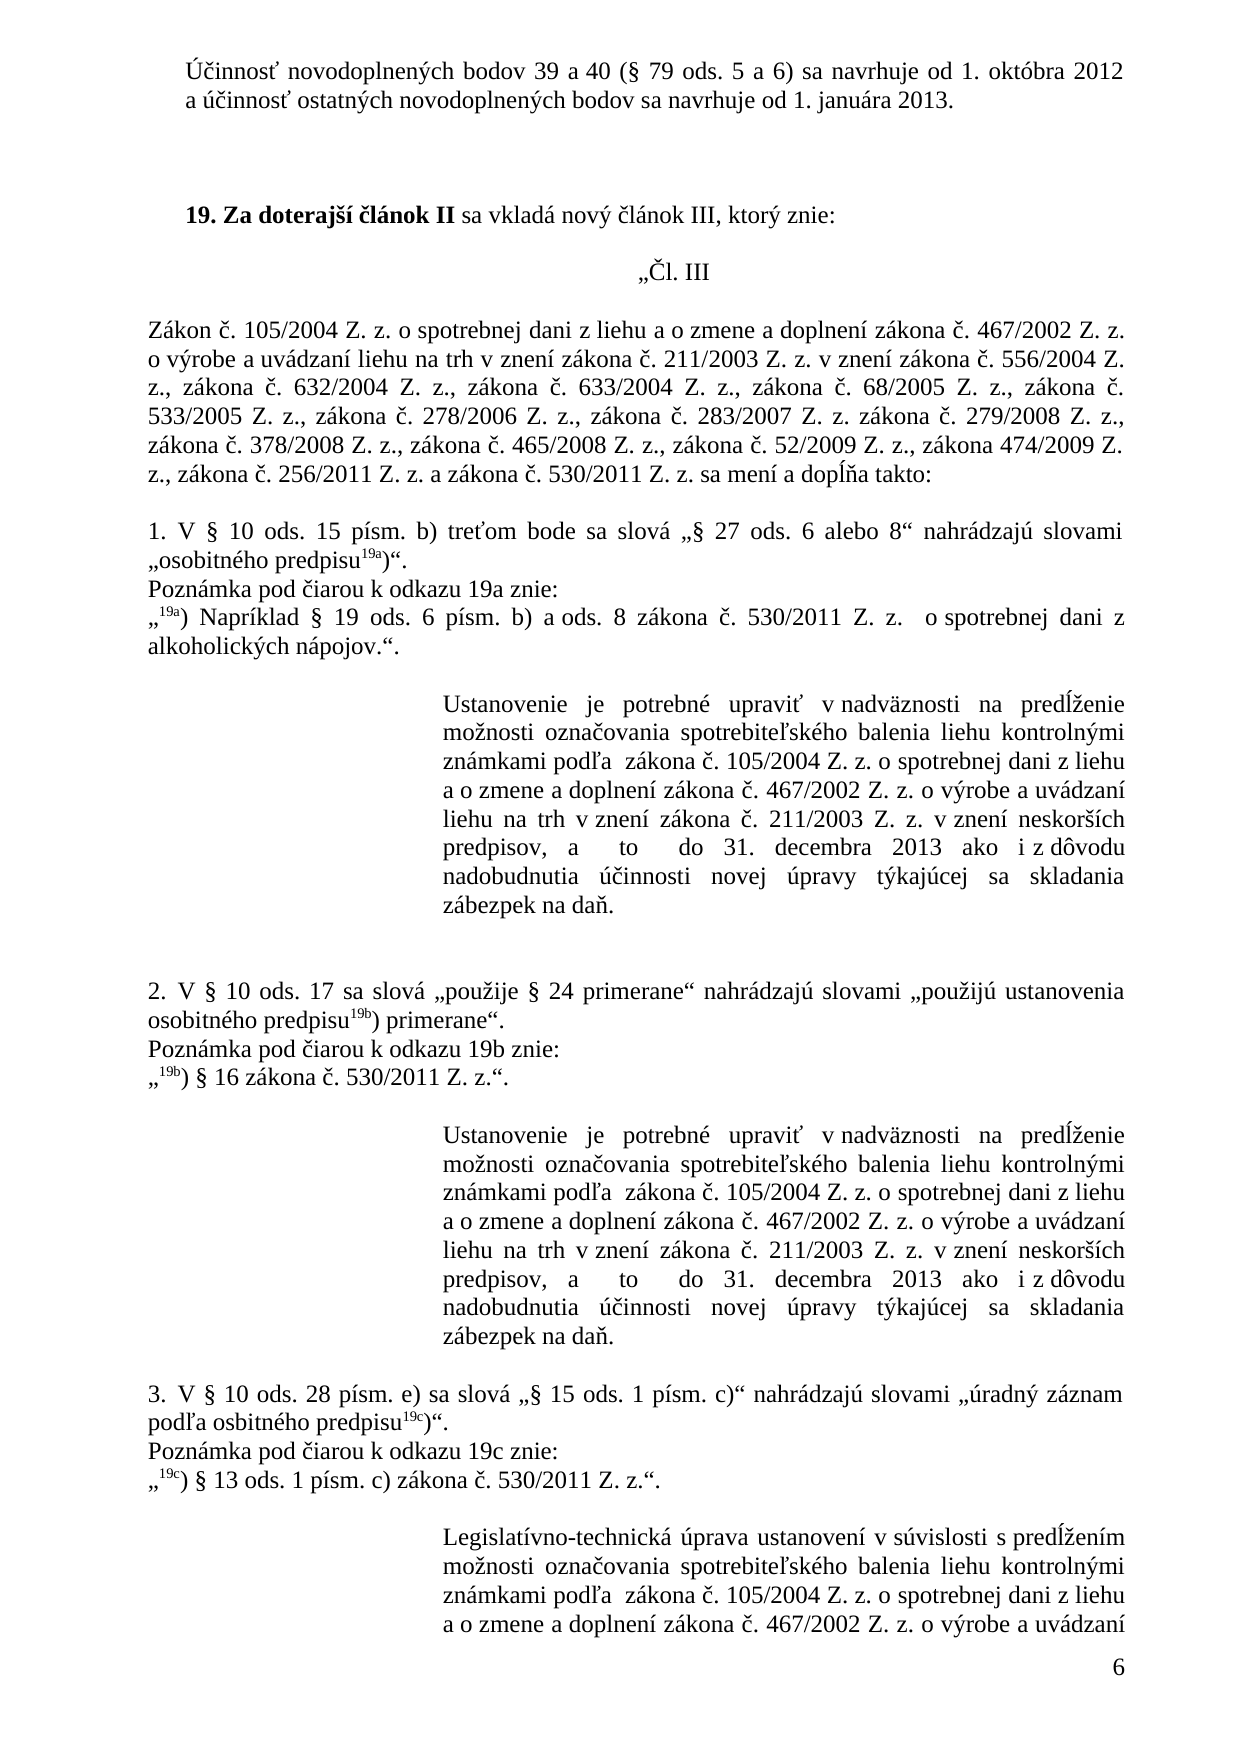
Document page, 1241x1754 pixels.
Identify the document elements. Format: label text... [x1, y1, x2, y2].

text Poznámka pod čiarou k odkazu 19c znie: [148, 1436, 1125, 1465]
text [443, 1522, 1125, 1637]
text Účinnosť novodoplnených bodov 39 a 40 (§ 79 ods. 5 a 6) sa navrhuje od 1. októbra 2012 a účinnosť ostatných novodoplnených bodov sa navrhuje od 1. januára 2013. [185, 56, 1125, 114]
list V § 10 ods. 28 písm. e) sa slová „§ 15 ods. 1 písm. c)“ nahrádzajú slovami „úradný záznam podľa osbitného predpisu19c)“. [148, 1379, 1125, 1436]
text „Čl. III [223, 257, 1125, 286]
text Zákon č. 105/2004 Z. z. o spotrebnej dani z liehu a o zmene a doplnení zákona č. 467/2002 Z. z. o výrobe a uvádzaní liehu na trh v znení zákona č. 211/2003 Z. z. v znení zákona č. 556/2004 Z. z., zákona č. 632/2004 Z. z., zákona č. 633/2004 Z. z., zákona č. 68/2005 Z. z., zákona č. 533/2005 Z. z., zákona č. 278/2006 Z. z., zákona č. 283/2007 Z. z. zákona č. 279/2008 Z. z., zákona č. 378/2008 Z. z., zákona č. 465/2008 Z. z., zákona č. 52/2009 Z. z., zákona 474/2009 Z. z., zákona č. 256/2011 Z. z. a zákona č. 530/2011 Z. z. sa mení a dopĺňa takto: [148, 315, 1125, 487]
text Poznámka pod čiarou k odkazu 19b znie: [148, 1034, 1125, 1062]
list V § 10 ods. 15 písm. b) treťom bode sa slová „§ 27 ods. 6 alebo 8“ nahrádzajú slovami „osobitného predpisu19a)“. [148, 516, 1125, 574]
text Poznámka pod čiarou k odkazu 19a znie: [148, 574, 1125, 602]
text „19a) Napríklad § 19 ods. 6 písm. b) a ods. 8 zákona č. 530/2011 Z. z. o spotrebnej dani z alkoholických nápojov.“. [148, 602, 1125, 660]
text Ustanovenie je potrebné upraviť v nadväznosti na predĺženie možnosti označovania spotrebiteľského balenia liehu kontrolnými známkami podľa zákona č. 105/2004 Z. z. o spotrebnej dani z liehu a o zmene a doplnení zákona č. 467/2002 Z. z. o výrobe a uvádzaní liehu na trh v znení zákona č. 211/2003 Z. z. v znení neskorších predpisov, a to do 31. decembra 2013 ako i z dôvodu nadobudnutia účinnosti novej úpravy týkajúcej sa skladania zábezpek na daň. [443, 689, 1125, 919]
list V § 10 ods. 17 sa slová „použije § 24 primerane“ nahrádzajú slovami „použijú ustanovenia osobitného predpisu19b) primerane“. [148, 976, 1125, 1034]
text „19b) § 16 zákona č. 530/2011 Z. z.“. [148, 1062, 1125, 1091]
text Ustanovenie je potrebné upraviť v nadväznosti na predĺženie možnosti označovania spotrebiteľského balenia liehu kontrolnými známkami podľa zákona č. 105/2004 Z. z. o spotrebnej dani z liehu a o zmene a doplnení zákona č. 467/2002 Z. z. o výrobe a uvádzaní liehu na trh v znení zákona č. 211/2003 Z. z. v znení neskorších predpisov, a to do 31. decembra 2013 ako i z dôvodu nadobudnutia účinnosti novej úpravy týkajúcej sa skladania zábezpek na daň. [443, 1120, 1125, 1350]
text „19c) § 13 ods. 1 písm. c) zákona č. 530/2011 Z. z.“. [148, 1465, 1125, 1494]
list Za doterajší článok II sa vkladá nový článok III, ktorý znie: [185, 200, 1125, 229]
